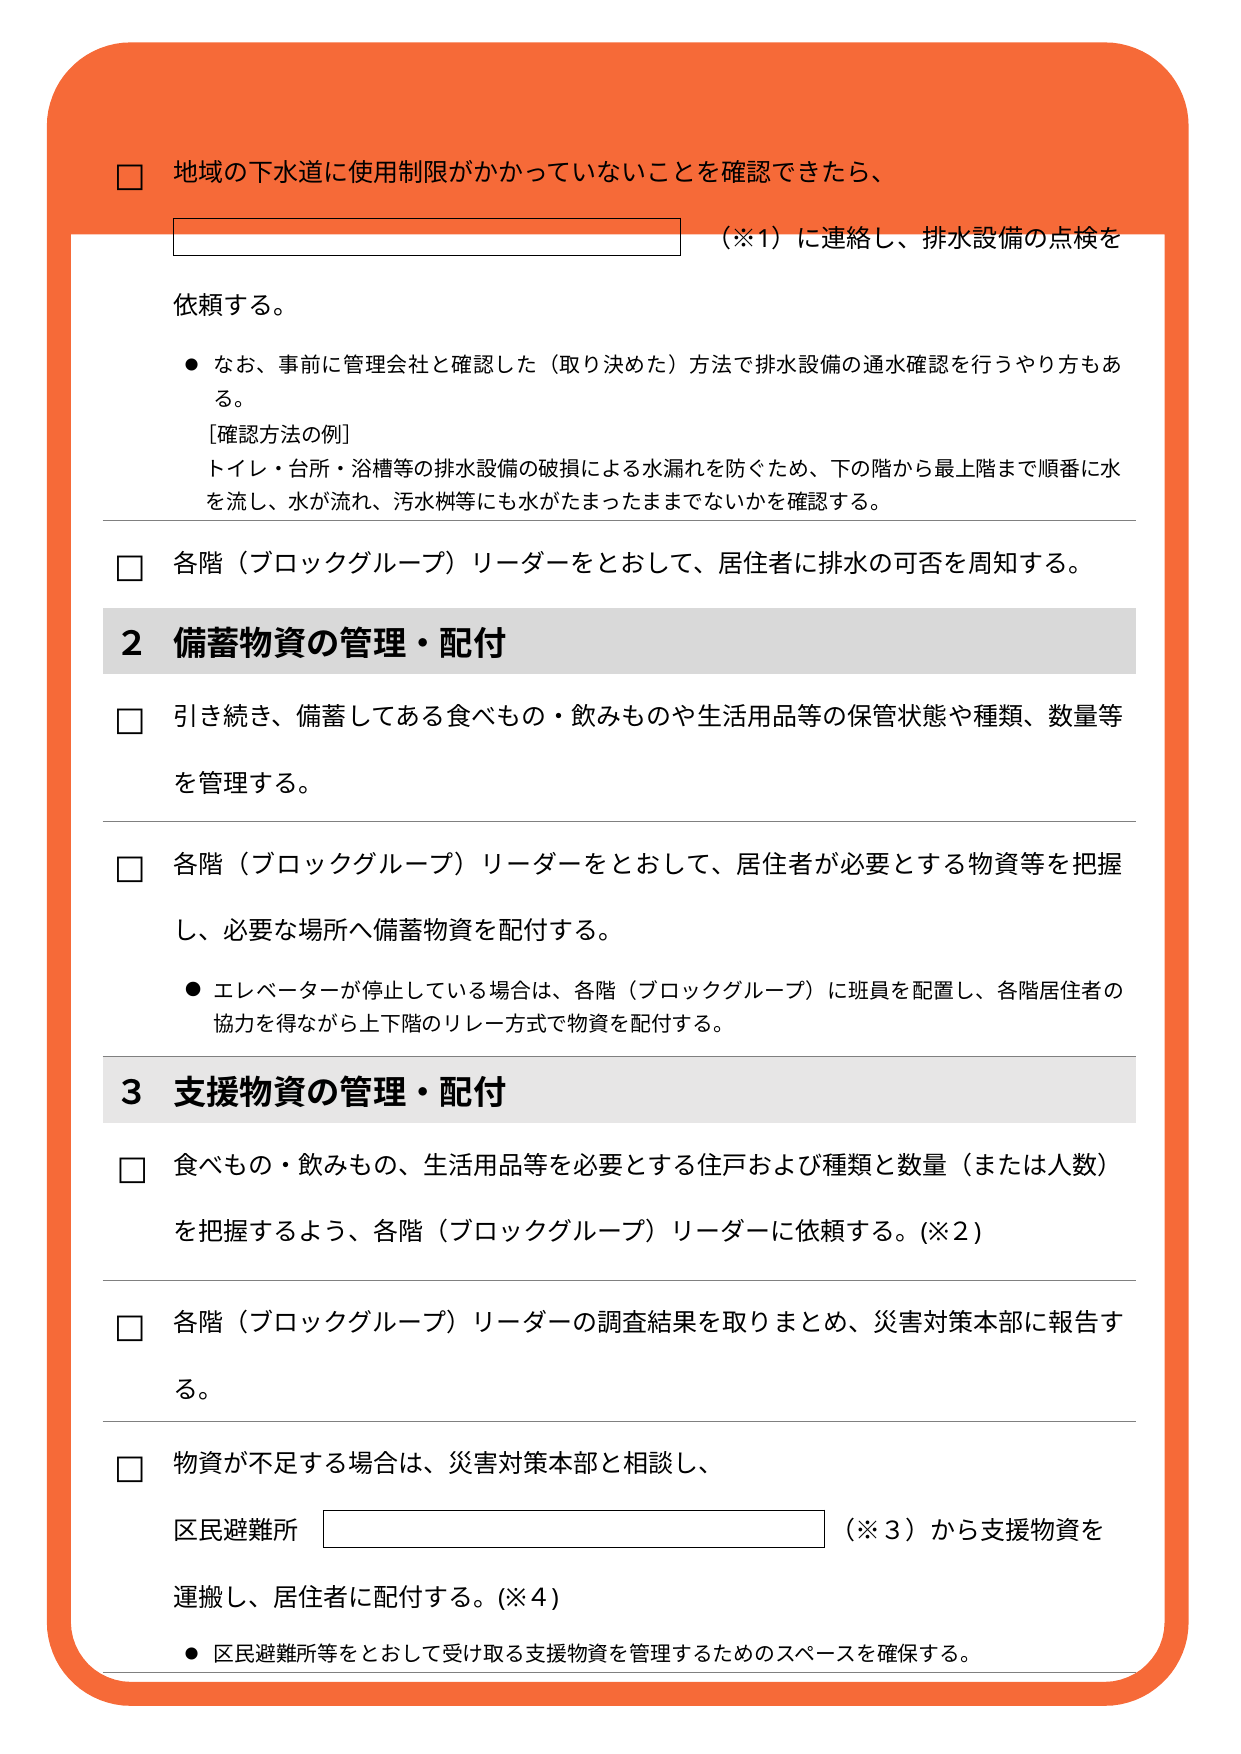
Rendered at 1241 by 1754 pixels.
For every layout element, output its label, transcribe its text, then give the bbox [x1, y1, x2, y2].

table_cell 次へ [75, 119, 1164, 1685]
